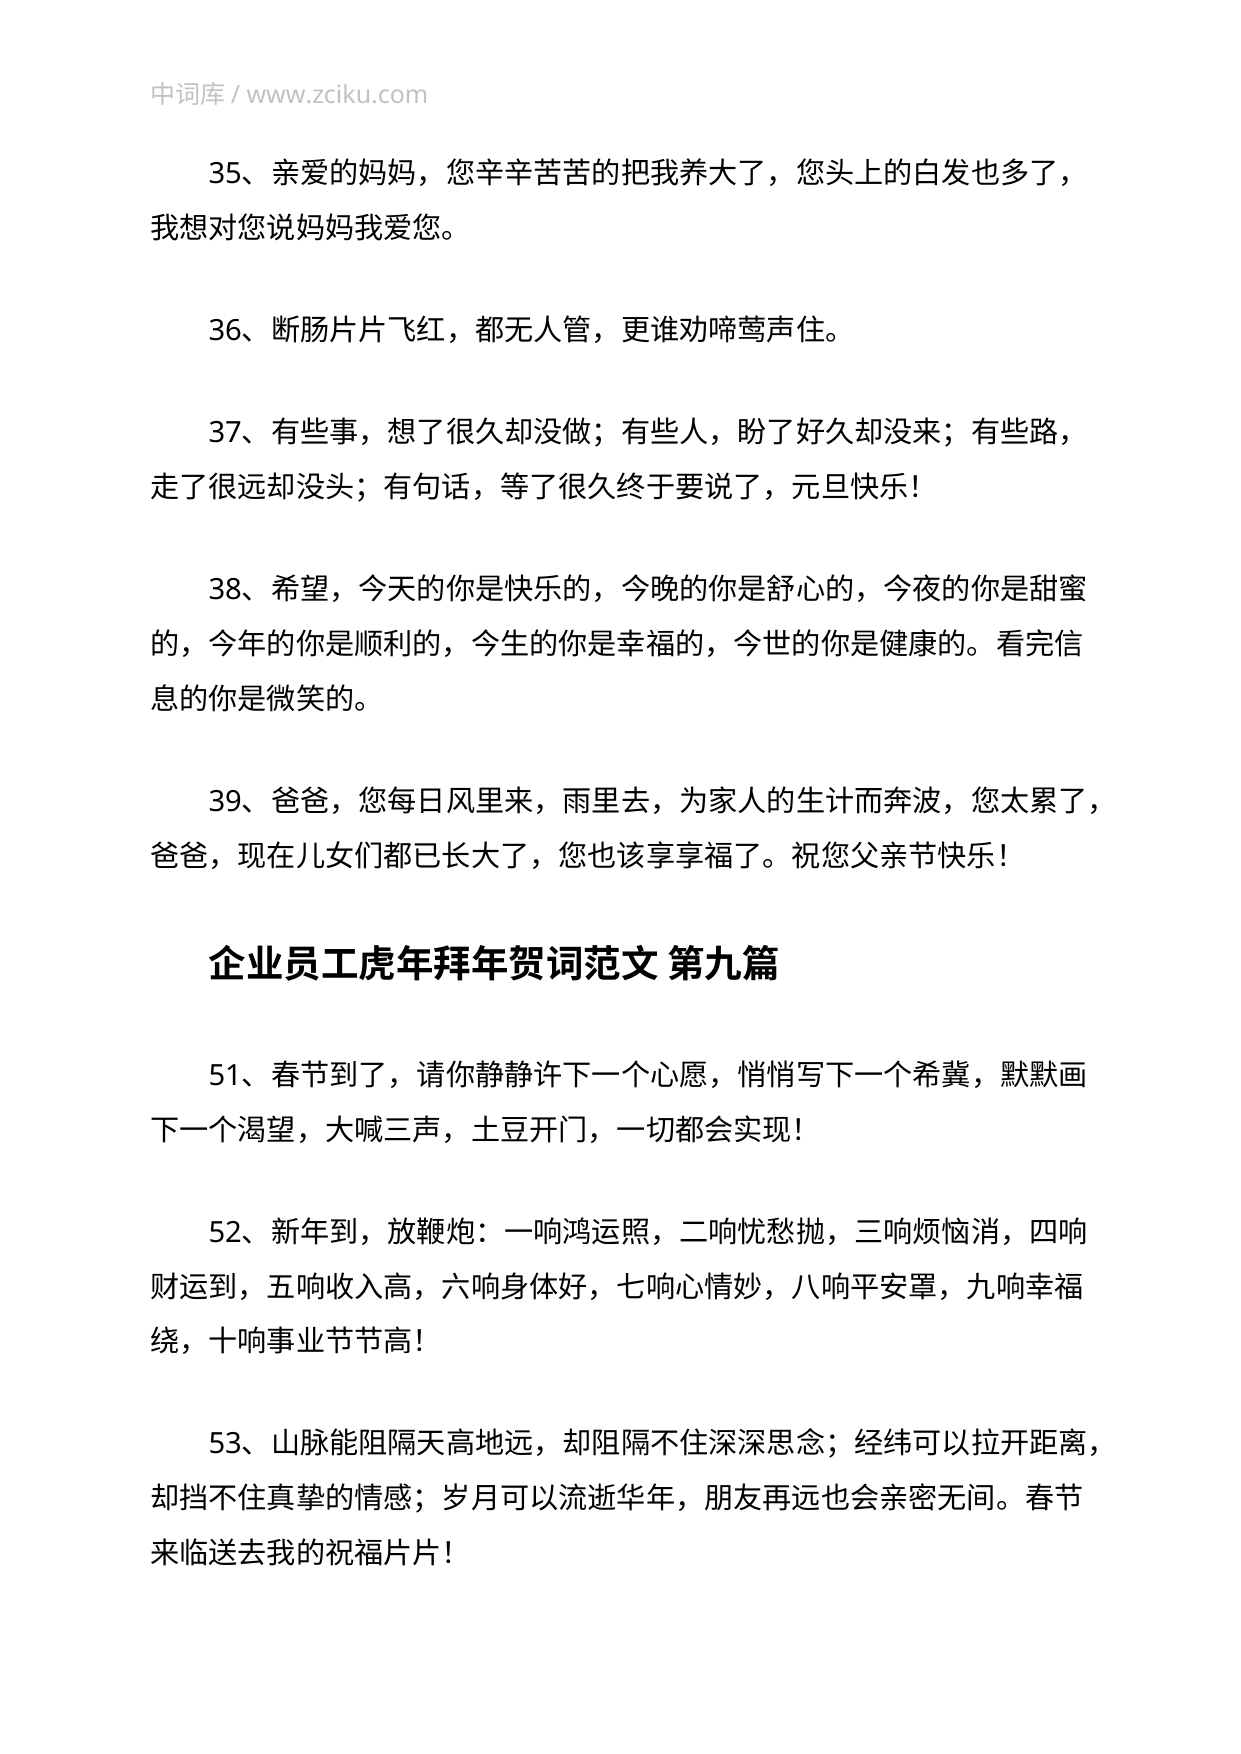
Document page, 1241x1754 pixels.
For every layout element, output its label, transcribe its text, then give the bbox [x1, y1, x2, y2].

text 39、爸爸，您每日风里来，雨里去，为家人的生计而奔波，您太累了，爸爸，现在儿女们都已长大了，您也该享享福了。祝您父亲节快乐！ [150, 777, 1090, 874]
text 企业员工虎年拜年贺词范文 第九篇 [150, 934, 1090, 988]
text 53、山脉能阻隔天高地远，却阻隔不住深深思念；经纬可以拉开距离，却挡不住真挚的情感；岁月可以流逝华年，朋友再远也会亲密无间。春节来临送去我的祝福片片！ [150, 1420, 1090, 1572]
text 51、春节到了，请你静静许下一个心愿，悄悄写下一个希冀，默默画下一个渴望，大喊三声，土豆开门，一切都会实现！ [150, 1051, 1090, 1149]
text 52、新年到，放鞭炮：一响鸿运照，二响忧愁抛，三响烦恼消，四响财运到，五响收入高，六响身体好，七响心情妙，八响平安罩，九响幸福绕，十响事业节节高！ [150, 1208, 1090, 1360]
text 38、希望，今天的你是快乐的，今晚的你是舒心的，今夜的你是甜蜜的，今年的你是顺利的，今生的你是幸福的，今世的你是健康的。看完信息的你是微笑的。 [150, 566, 1090, 718]
text 35、亲爱的妈妈，您辛辛苦苦的把我养大了，您头上的白发也多了，我想对您说妈妈我爱您。 [150, 150, 1090, 247]
text 36、断肠片片飞红，都无人管，更谁劝啼莺声住。 [150, 307, 1090, 349]
text 37、有些事，想了很久却没做；有些人，盼了好久却没来；有些路，走了很远却没头；有句话，等了很久终于要说了，元旦快乐！ [150, 409, 1090, 506]
